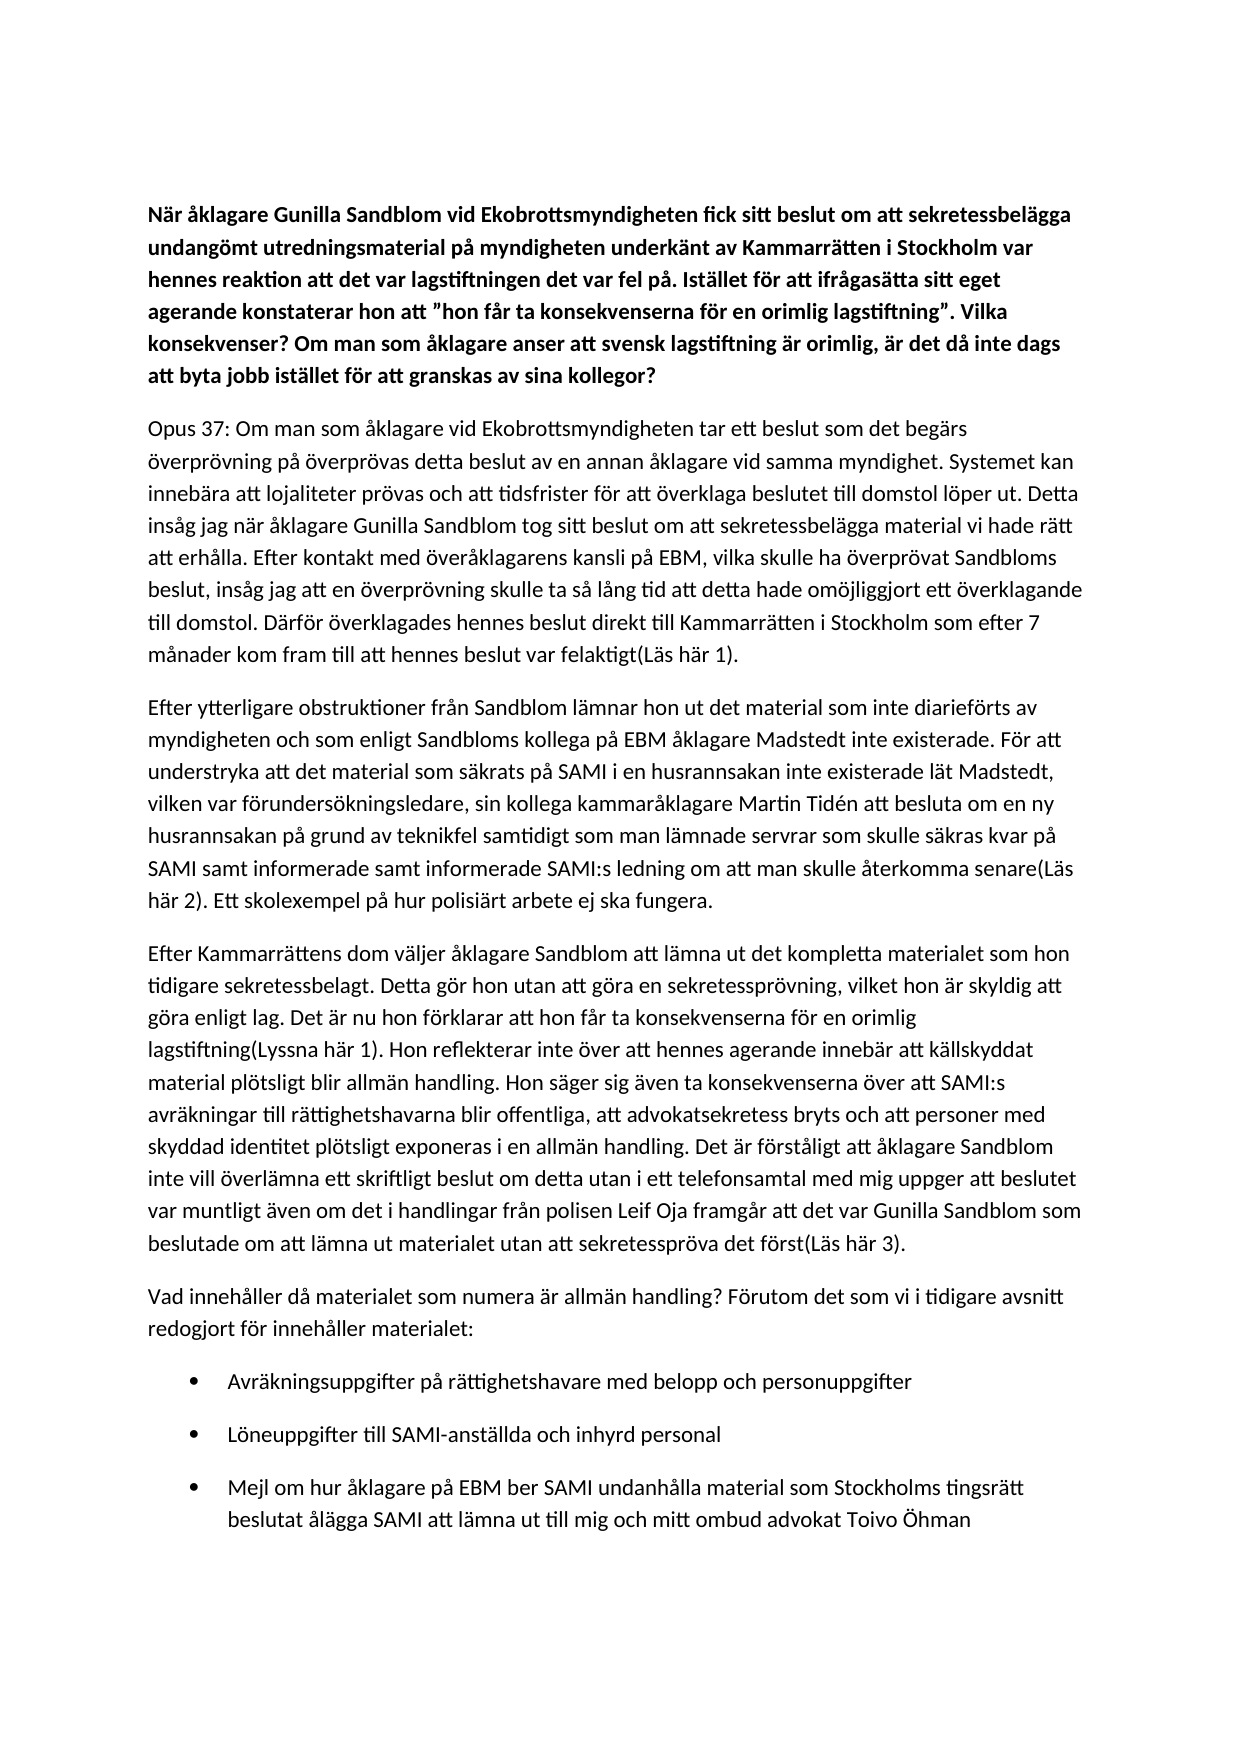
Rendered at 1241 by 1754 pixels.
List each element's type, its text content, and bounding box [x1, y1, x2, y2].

text Opus 37: Om man som åklagare vid Ekobrottsmyndigheten tar ett beslut som det begärs överprövning på överprövas detta beslut av en annan åklagare vid samma myndighet. Systemet kan innebära att lojaliteter prövas och att tidsfrister för att överklaga beslutet till domstol löper ut. Detta insåg jag när åklagare Gunilla Sandblom tog sitt beslut om att sekretessbelägga material vi hade rätt att erhålla. Efter kontakt med överåklagarens kansli på EBM, vilka skulle ha överprövat Sandbloms beslut, insåg jag att en överprövning skulle ta så lång tid att detta hade omöjliggjort ett överklagande till domstol. Därför överklagades hennes beslut direkt till Kammarrätten i Stockholm som efter 7 månader kom fram till att hennes beslut var felaktigt(Läs här 1). [148, 414, 1093, 668]
text Vad innehåller då materialet som numera är allmän handling? Förutom det som vi i tidigare avsnitt redogjort för innehåller materialet: [148, 1282, 1093, 1342]
list Mejl om hur åklagare på EBM ber SAMI undanhålla material som Stockholms tingsrätt beslutat ålägga SAMI att lämna ut till mig och mitt ombud advokat Toivo Öhman [190, 1473, 1093, 1533]
text Efter Kammarrättens dom väljer åklagare Sandblom att lämna ut det kompletta materialet som hon tidigare sekretessbelagt. Detta gör hon utan att göra en sekretessprövning, vilket hon är skyldig att göra enligt lag. Det är nu hon förklarar att hon får ta konsekvenserna för en orimlig lagstiftning(Lyssna här 1). Hon reflekterar inte över att hennes agerande innebär att källskyddat material plötsligt blir allmän handling. Hon säger sig även ta konsekvenserna över att SAMI:s avräkningar till rättighetshavarna blir offentliga, att advokatsekretess bryts och att personer med skyddad identitet plötsligt exponeras i en allmän handling. Det är förståligt att åklagare Sandblom inte vill överlämna ett skriftligt beslut om detta utan i ett telefonsamtal med mig uppger att beslutet var muntligt även om det i handlingar från polisen Leif Oja framgår att det var Gunilla Sandblom som beslutade om att lämna ut materialet utan att sekretesspröva det först(Läs här 3). [148, 939, 1093, 1257]
list Löneuppgifter till SAMI-anställda och inhyrd personal [190, 1420, 1093, 1448]
list Avräkningsuppgifter på rättighetshavare med belopp och personuppgifter [190, 1367, 1093, 1395]
text När åklagare Gunilla Sandblom vid Ekobrottsmyndigheten fick sitt beslut om att sekretessbelägga undangömt utredningsmaterial på myndigheten underkänt av Kammarrätten i Stockholm var hennes reaktion att det var lagstiftningen det var fel på. Istället för att ifrågasätta sitt eget agerande konstaterar hon att ”hon får ta konsekvenserna för en orimlig lagstiftning”. Vilka konsekvenser? Om man som åklagare anser att svensk lagstiftning är orimlig, är det då inte dags att byta jobb istället för att granskas av sina kollegor? [148, 201, 1093, 389]
text Efter ytterligare obstruktioner från Sandblom lämnar hon ut det material som inte diarieförts av myndigheten och som enligt Sandbloms kollega på EBM åklagare Madstedt inte existerade. För att understryka att det material som säkrats på SAMI i en husrannsakan inte existerade lät Madstedt, vilken var förundersökningsledare, sin kollega kammaråklagare Martin Tidén att besluta om en ny husrannsakan på grund av teknikfel samtidigt som man lämnade servrar som skulle säkras kvar på SAMI samt informerade samt informerade SAMI:s ledning om att man skulle återkomma senare(Läs här 2). Ett skolexempel på hur polisiärt arbete ej ska fungera. [148, 693, 1093, 914]
